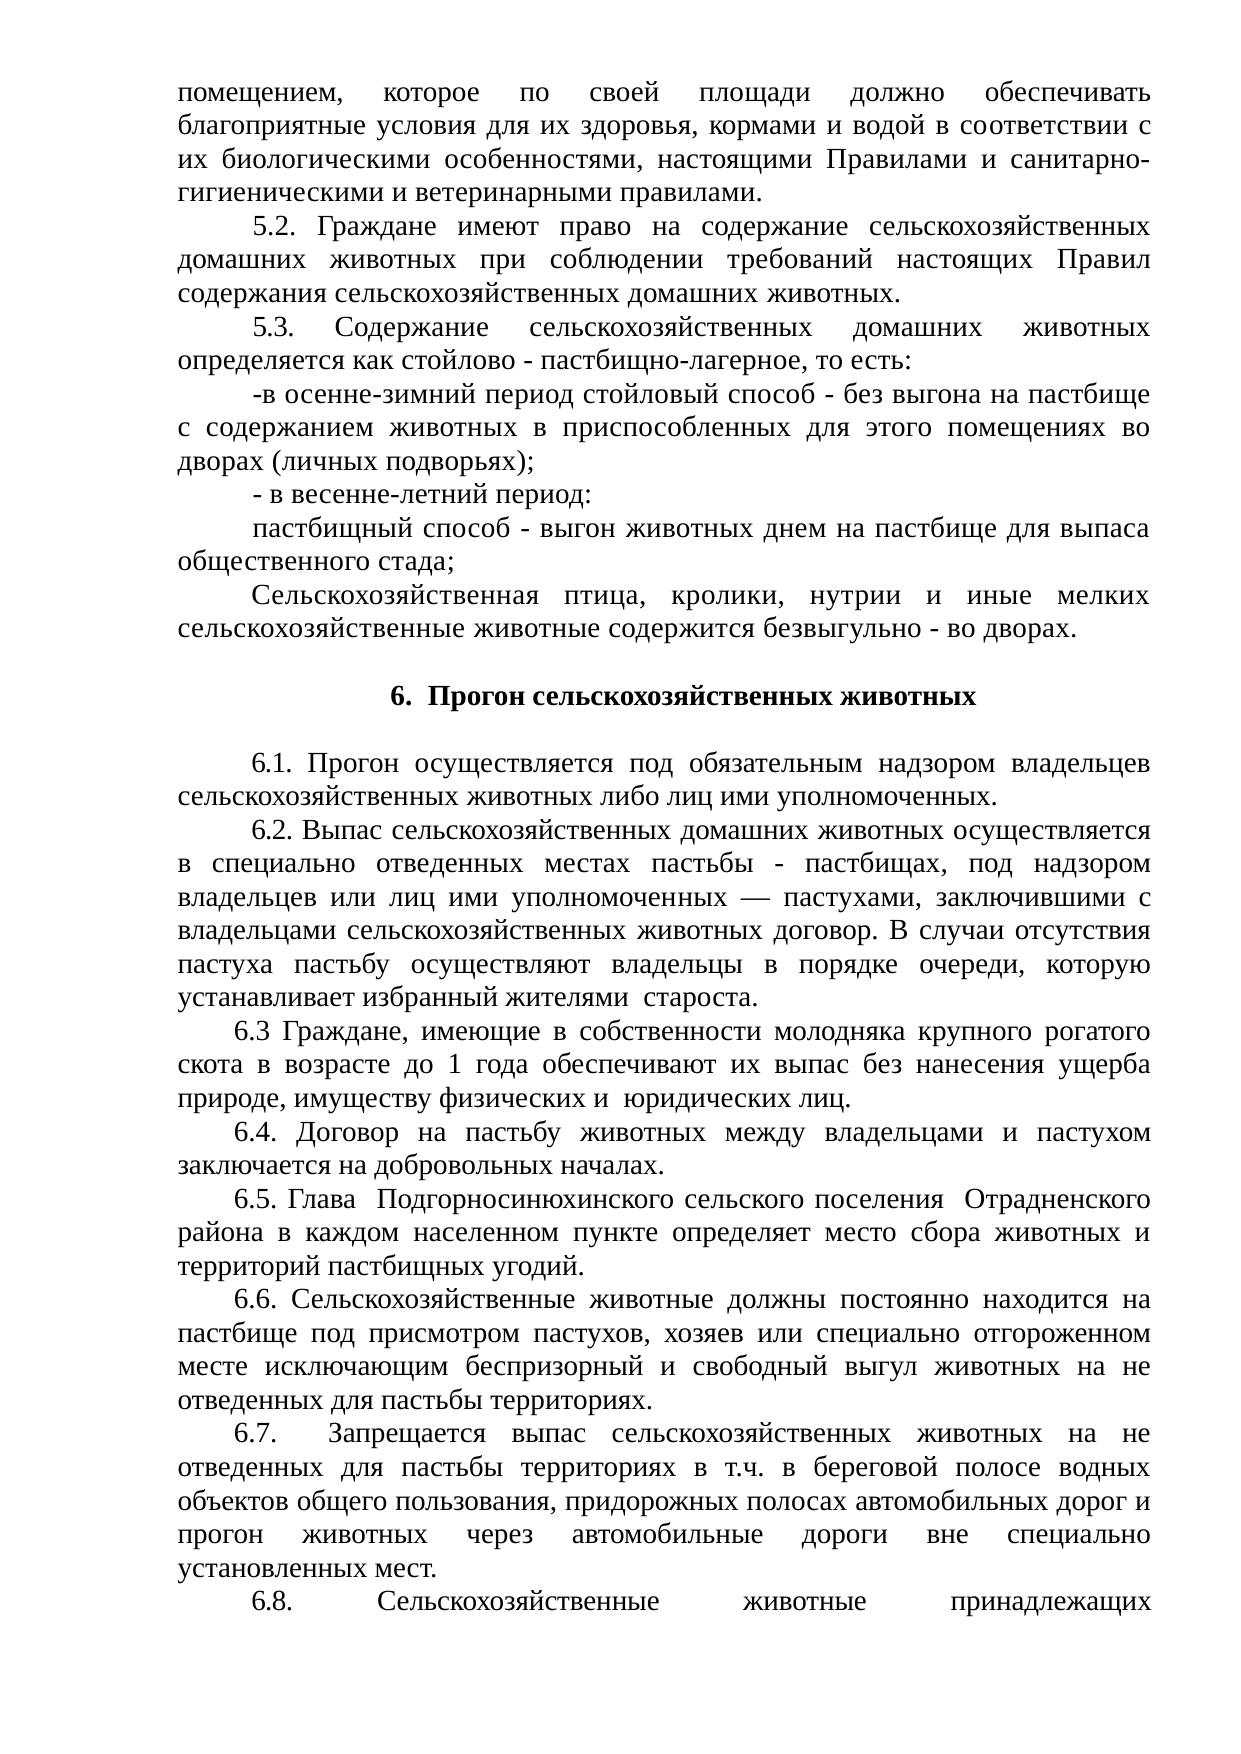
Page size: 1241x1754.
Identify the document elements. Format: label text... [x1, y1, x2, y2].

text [177, 1583, 1152, 1617]
text 6.3 Граждане, имеющие в собственности молодняка крупного рогатого скота в возрасте до 1 года обеспечивают их выпас без нанесения ущерба природе, имуществу физических и юридических лиц. [177, 1013, 1152, 1114]
text Сельскохозяйственная птица, кролики, нутрии и иные мелких сельскохозяйственные животные содержится безвыгульно - во дворах. [177, 577, 1152, 644]
text 6.6. Сельскохозяйственные животные должны постоянно находится на пастбище под присмотром пастухов, хозяев или специально отгороженном месте исключающим беспризорный и свободный выгул животных на не отведенных для пастьбы территориях. [177, 1281, 1152, 1416]
text пастбищный способ - выгон животных днем на пастбище для выпаса общественного стада; [177, 510, 1152, 577]
text - в весенне-летний период: [177, 476, 1152, 510]
text 6.7. Запрещается выпас сельскохозяйственных животных на не отведенных для пастьбы территориях в т.ч. в береговой полосе водных объектов общего пользования, придорожных полосах автомобильных дорог и прогон животных через автомобильные дороги вне специально установленных мест. [177, 1416, 1152, 1583]
text 5.3. Содержание сельскохозяйственных домашних животных определяется как стойлово - пастбищно-лагерное, то есть: [177, 309, 1152, 376]
text -в осенне-зимний период стойловый способ - без выгона на пастбище с содержанием животных в приспособленных для этого помещениях во дворах (личных подворьях); [177, 376, 1152, 476]
text 6.2. Выпас сельскохозяйственных домашних животных осуществляется в специально отведенных местах пастьбы - пастбищах, под надзором владельцев или лиц ими уполномоченных — пастухами, заключившими с владельцами сельскохозяйственных животных договор. В случаи отсутствия пастуха пастьбу осуществляют владельцы в порядке очереди, которую устанавливает избранный жителями староста. [177, 812, 1152, 1013]
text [177, 74, 1152, 208]
text 6.4. Договор на пастьбу животных между владельцами и пастухом заключается на добровольных началах. [177, 1114, 1152, 1181]
text 5.2. Граждане имеют право на содержание сельскохозяйственных домашних животных при соблюдении требований настоящих Правил содержания сельскохозяйственных домашних животных. [177, 208, 1152, 309]
text 6.1. Прогон осуществляется под обязательным надзором владельцев сельскохозяйственных животных либо лиц ими уполномоченных. [177, 745, 1152, 812]
list Прогон сельскохозяйственных животных [215, 678, 1152, 711]
text 6.5. Глава Подгорносинюхинского сельского поселения Отрадненского района в каждом населенном пункте определяет место сбора животных и территорий пастбищных угодий. [177, 1181, 1152, 1281]
